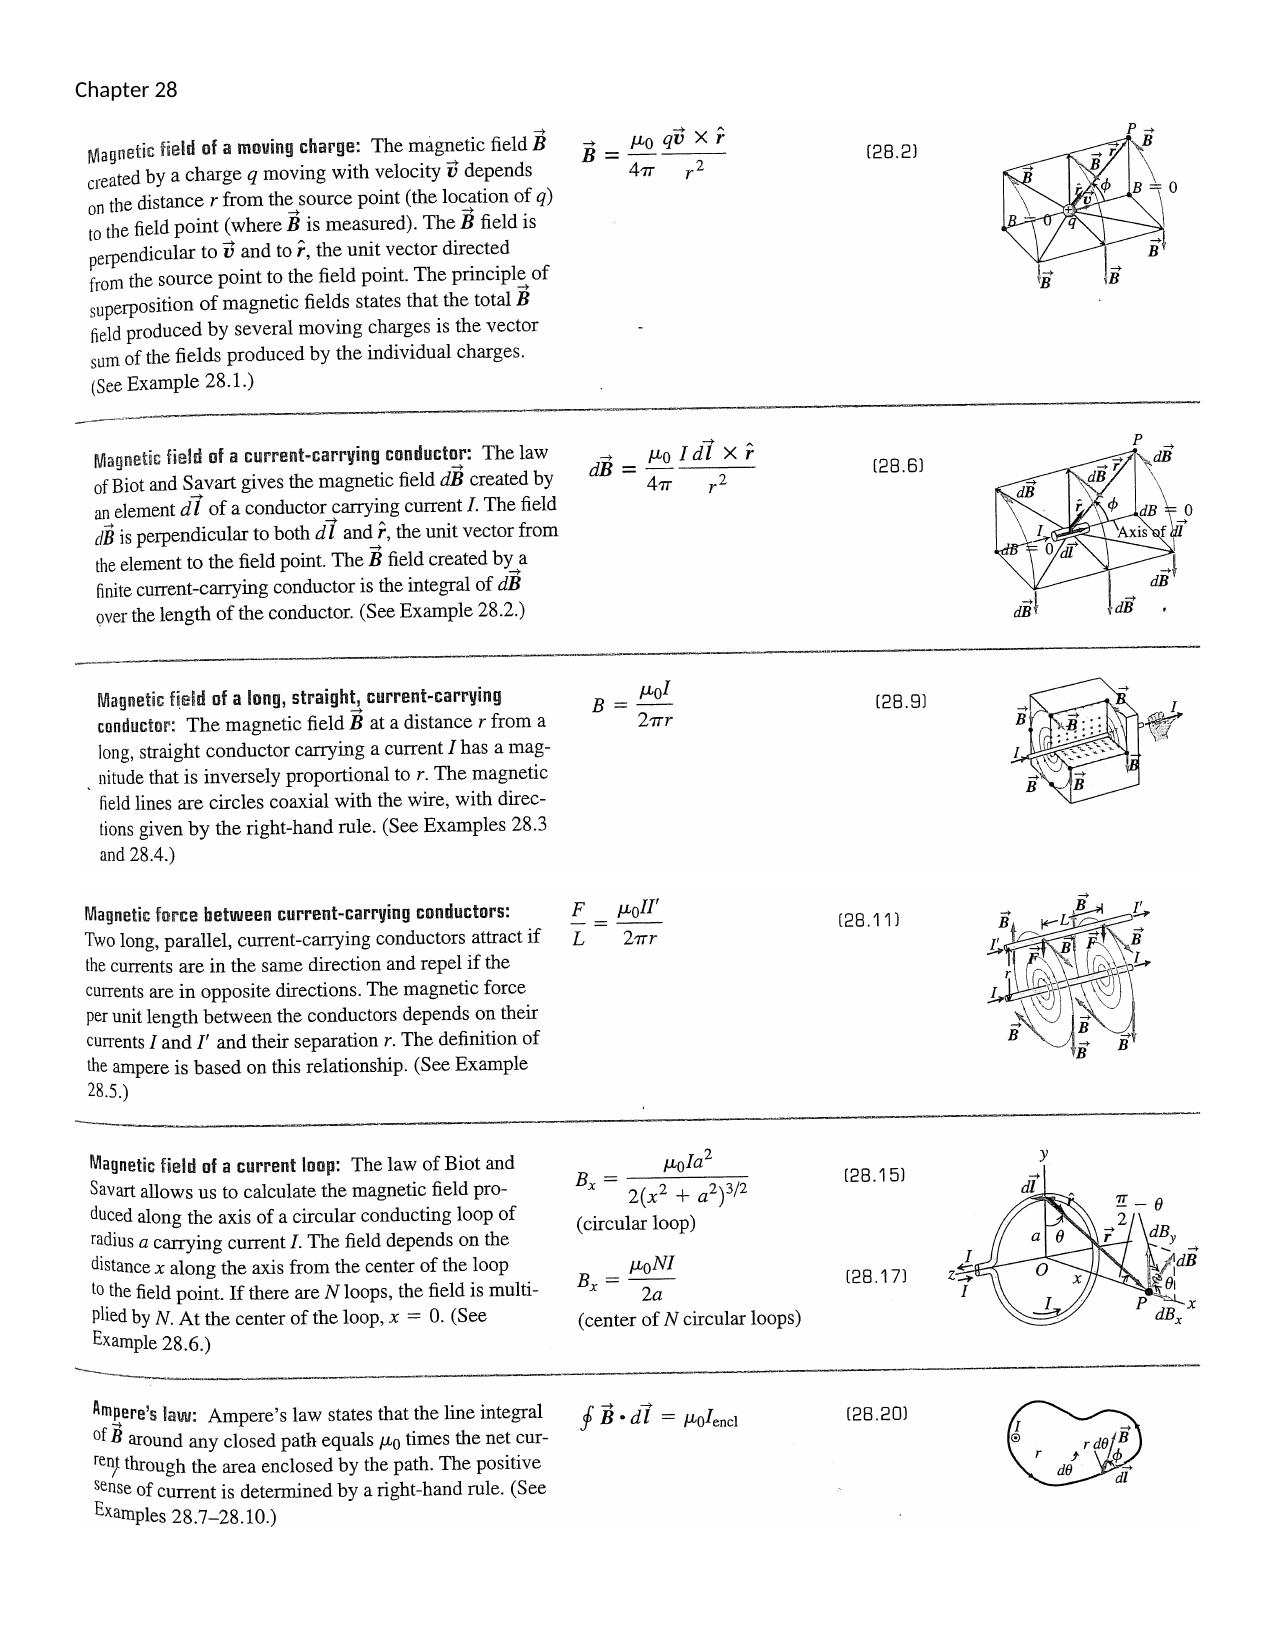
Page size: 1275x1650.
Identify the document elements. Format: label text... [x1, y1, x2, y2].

picture [75, 121, 1200, 871]
text Chapter 28 [75, 75, 1200, 103]
